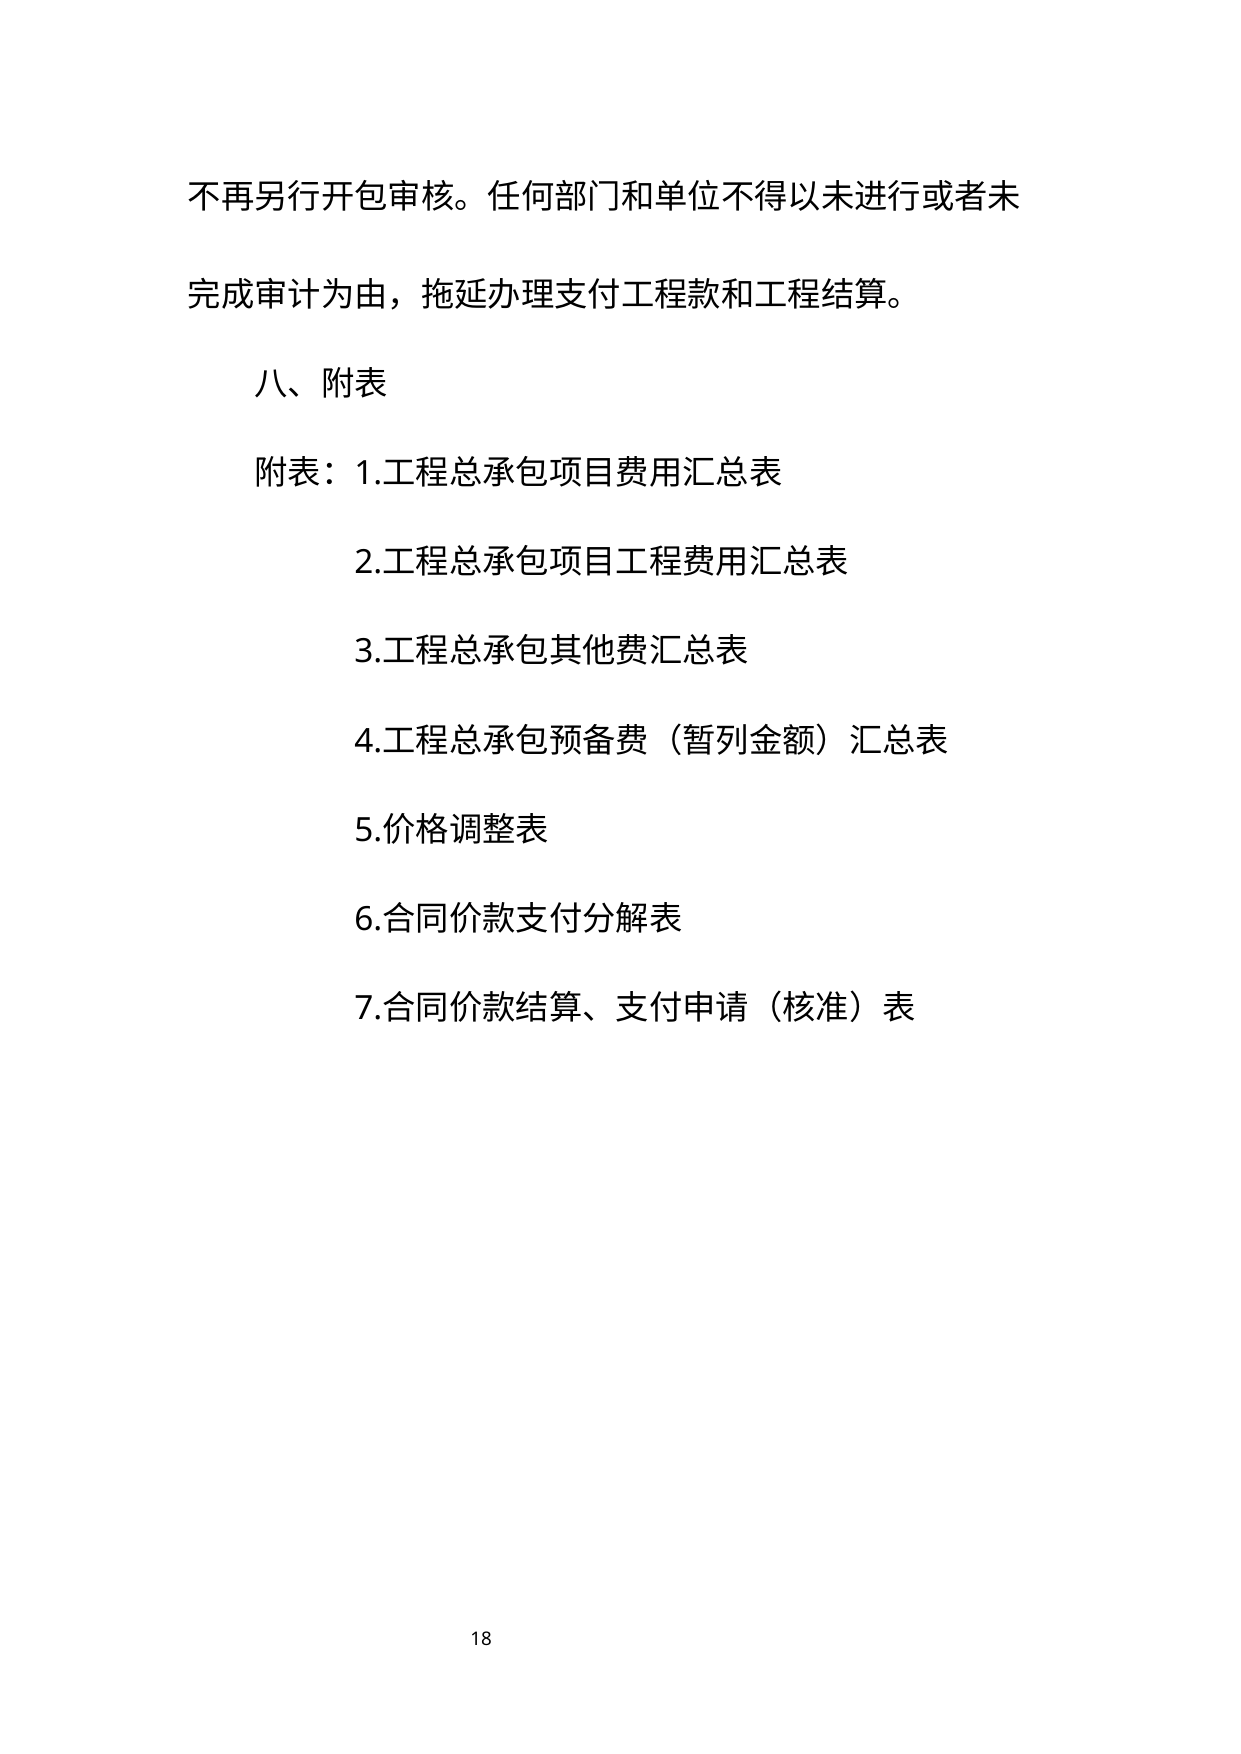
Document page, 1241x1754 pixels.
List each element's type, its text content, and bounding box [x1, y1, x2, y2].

list 4.工程总承包预备费（暂列金额）汇总表 [187, 705, 1053, 770]
text 八、附表 [187, 348, 1053, 413]
list 2.工程总承包项目工程费用汇总表 [187, 527, 1053, 592]
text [187, 162, 1053, 324]
list 7.合同价款结算、支付申请（核准）表 [187, 973, 1053, 1038]
list 附表：1.工程总承包项目费用汇总表 [187, 438, 1053, 503]
list 3.工程总承包其他费汇总表 [187, 616, 1053, 681]
list 6.合同价款支付分解表 [187, 883, 1053, 948]
list 5.价格调整表 [187, 794, 1053, 859]
